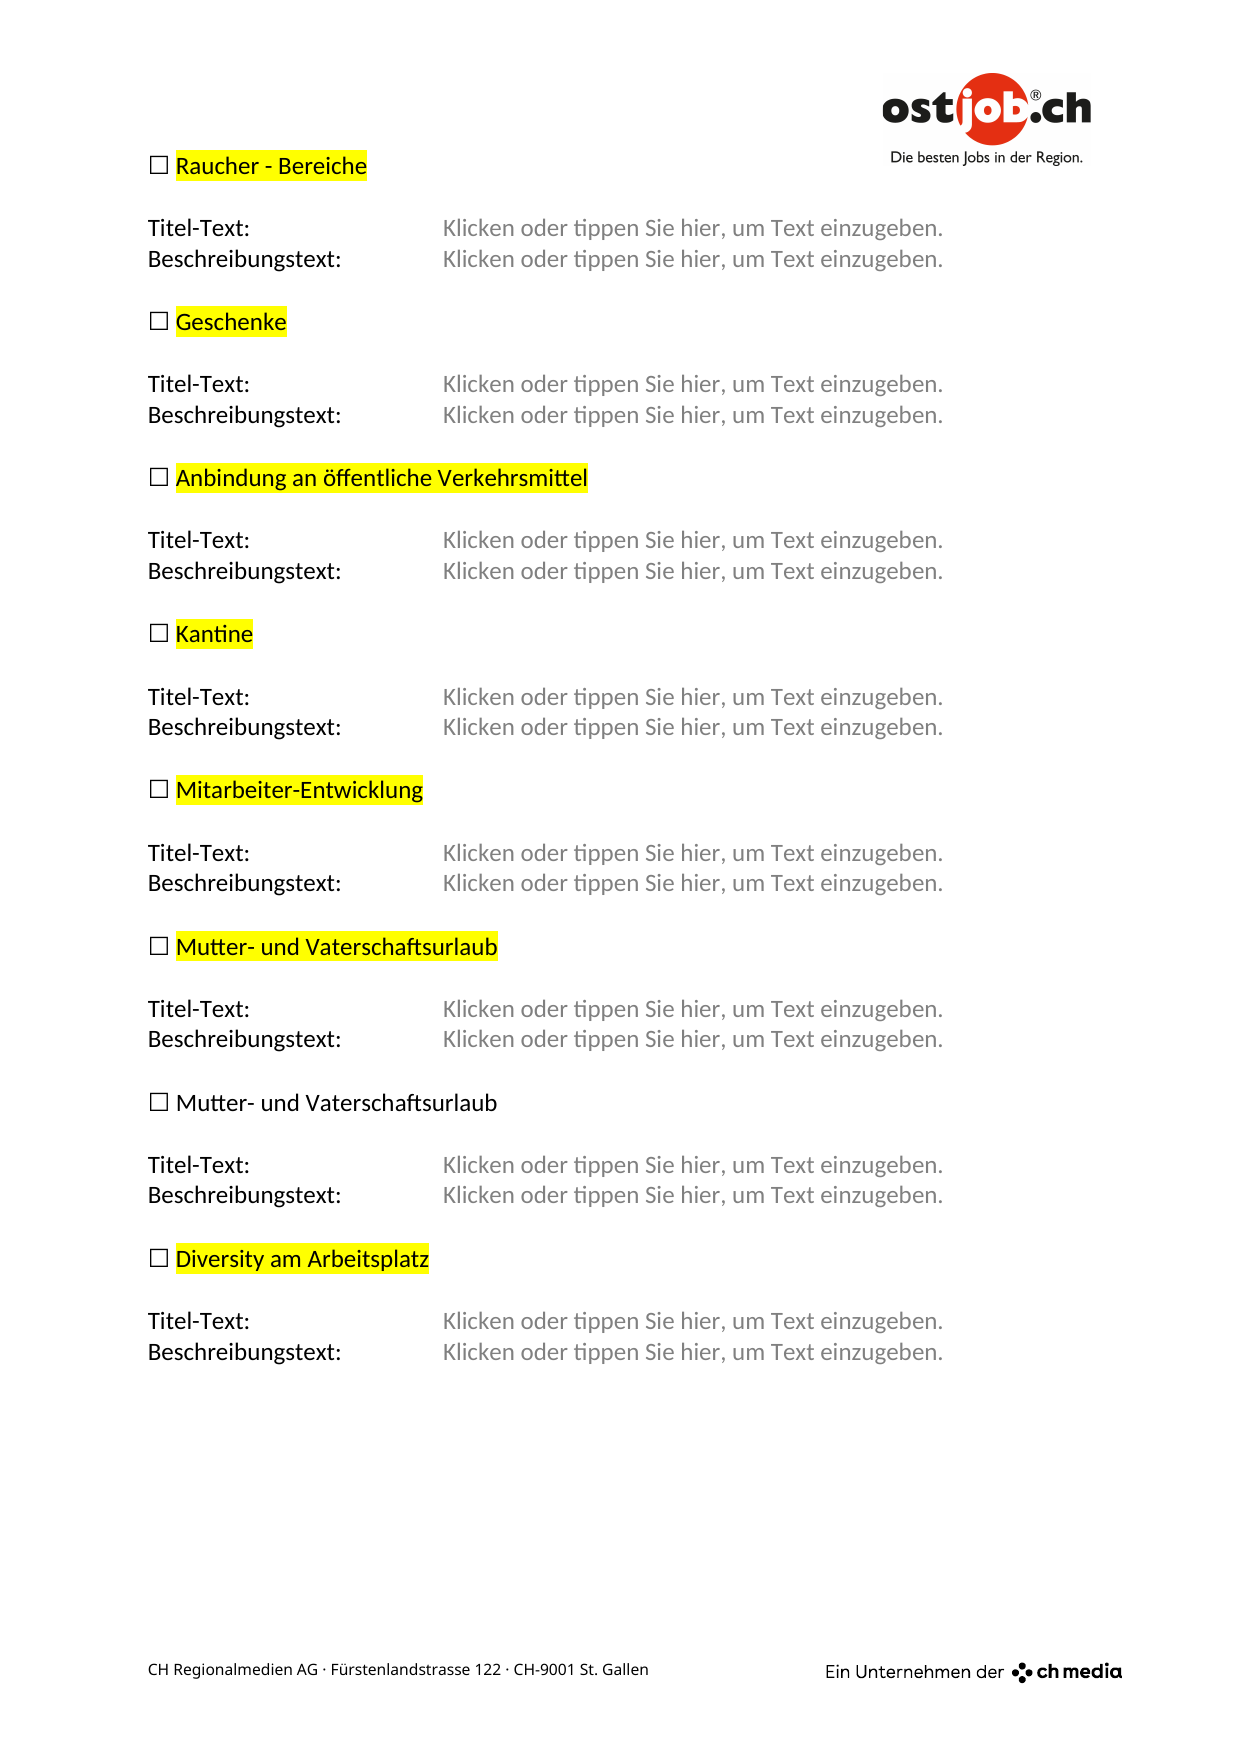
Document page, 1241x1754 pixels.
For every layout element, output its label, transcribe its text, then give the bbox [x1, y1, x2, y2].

text Mutter- und Vaterschaftsurlaub [148, 928, 1093, 962]
text Beschreibungstext: [148, 1023, 1093, 1054]
text Beschreibungstext: [148, 399, 1093, 429]
text Diversity am Arbeitsplatz [148, 1241, 1093, 1275]
text Titel-Text: [148, 993, 1093, 1023]
text Beschreibungstext: [148, 555, 1093, 586]
text Raucher - Bereiche [148, 148, 1093, 182]
text Kantine [148, 616, 1093, 650]
text Titel-Text: [148, 212, 1093, 243]
text Beschreibungstext: [148, 867, 1093, 898]
text Beschreibungstext: [148, 1179, 1093, 1210]
text Geschenke [148, 304, 1093, 338]
text Titel-Text: [148, 837, 1093, 867]
text Titel-Text: [148, 1305, 1093, 1336]
text Mutter- und Vaterschaftsurlaub [148, 1084, 1093, 1118]
text Titel-Text: [148, 524, 1093, 555]
picture [882, 73, 1091, 148]
text Beschreibungstext: [148, 711, 1093, 742]
text Titel-Text: [148, 368, 1093, 399]
text Titel-Text: [148, 1149, 1093, 1179]
text Beschreibungstext: [148, 243, 1093, 273]
text Anbindung an öffentliche Verkehrsmittel [148, 460, 1093, 494]
text Titel-Text: [148, 681, 1093, 711]
text Mitarbeiter-Entwicklung [148, 772, 1093, 806]
text Beschreibungstext: [148, 1336, 1093, 1366]
